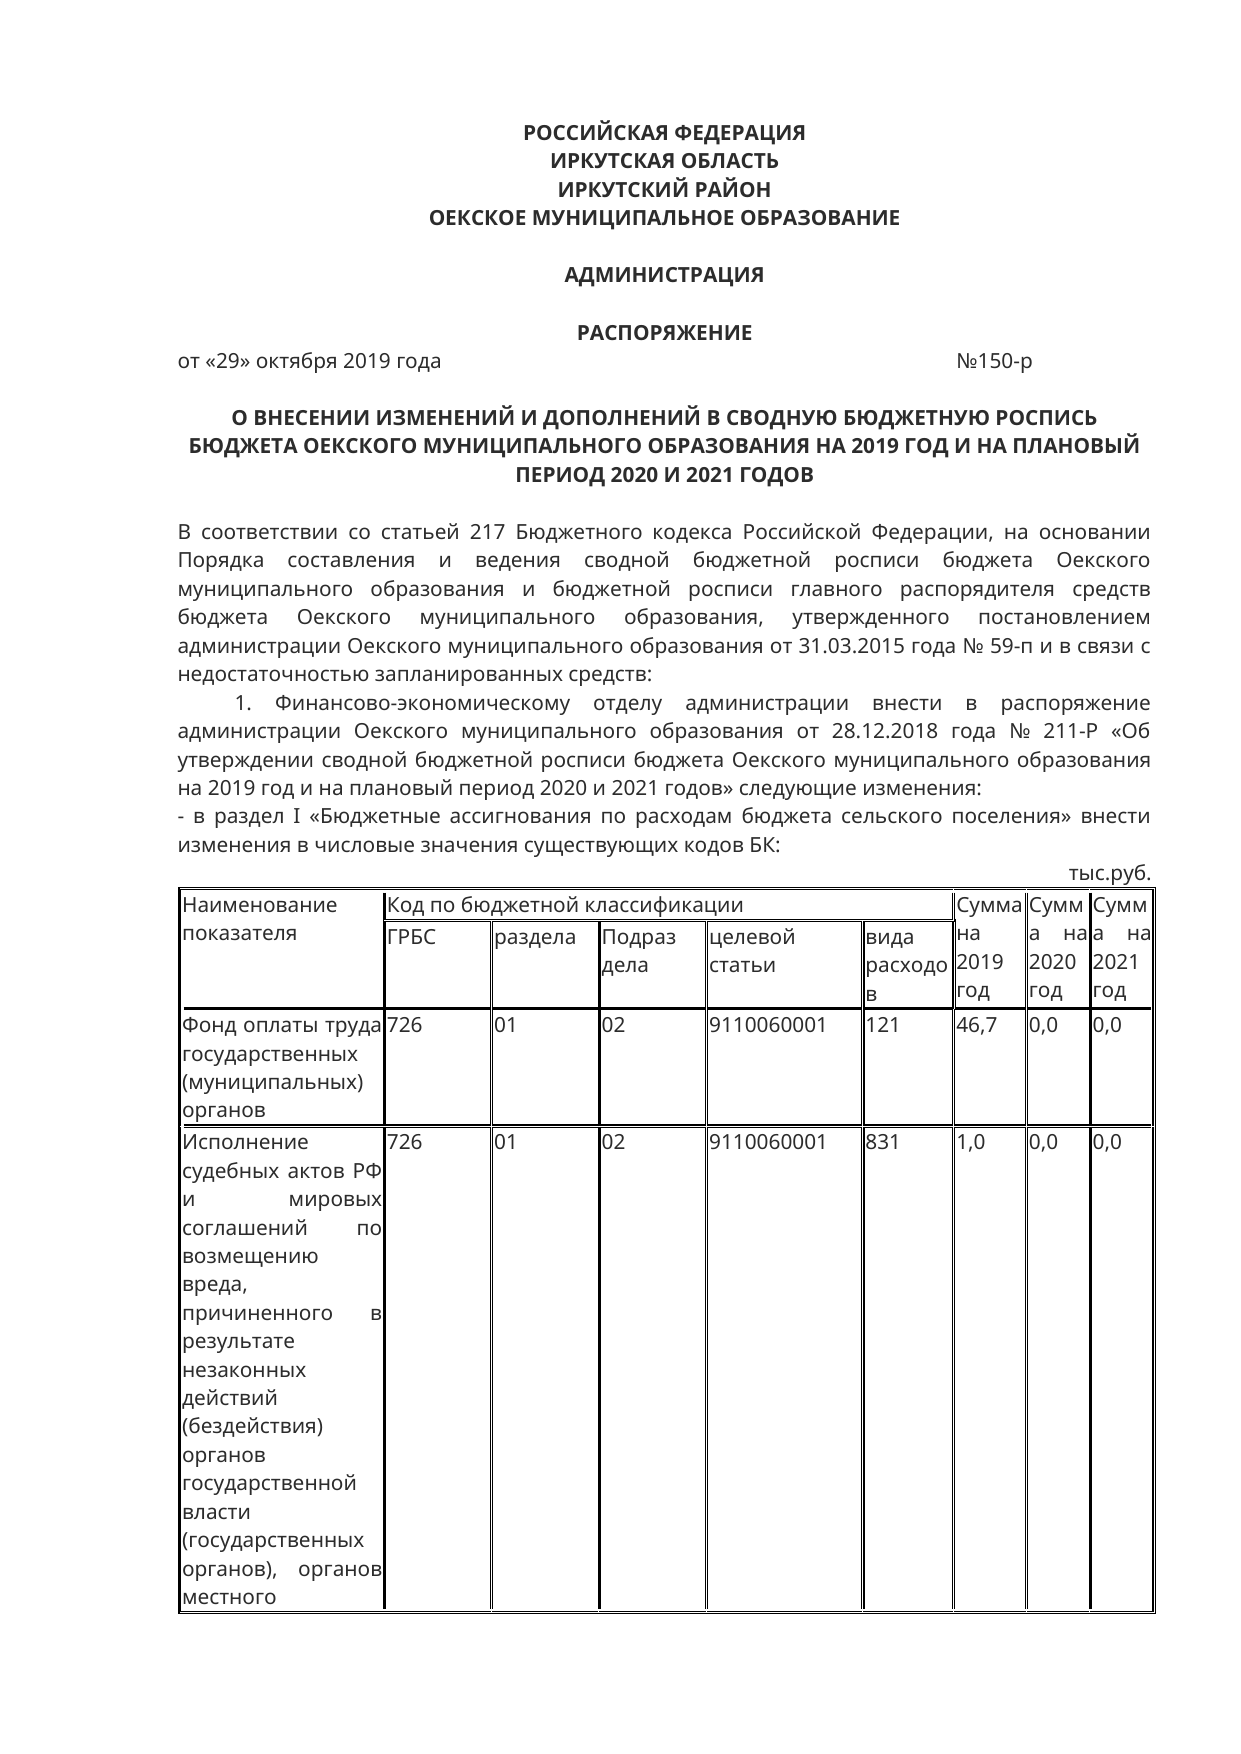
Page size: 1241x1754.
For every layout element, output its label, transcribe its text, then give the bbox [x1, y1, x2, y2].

table_cell 46,7 [955, 1010, 1025, 1124]
table_cell 0,0 [1090, 1124, 1153, 1611]
text АДМИНИСТРАЦИЯ [177, 261, 1152, 289]
table_cell 9110060001 [708, 1010, 861, 1124]
table_cell 0,0 [1026, 1128, 1090, 1611]
table_cell Подраз дела [601, 922, 705, 1007]
text ИРКУТСКИЙ РАЙОН [177, 175, 1152, 203]
table_cell 01 [493, 1010, 598, 1124]
text тыс.руб. [177, 858, 1152, 887]
table_cell ГРБС [386, 922, 490, 1007]
table_cell раздела [493, 922, 598, 1007]
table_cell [181, 1124, 384, 1611]
table_cell вида расходов [865, 922, 952, 1007]
table_header Сумма на 2021 год [1090, 890, 1152, 1007]
table_header Код по бюджетной классификации [384, 890, 954, 918]
table_cell 01 [492, 1128, 599, 1611]
table_header Наименование показателя [181, 890, 384, 1007]
table_cell 121 [865, 1010, 952, 1124]
text от «29» октября 2019 года №150-р [177, 346, 1152, 375]
text В соответствии со статьей 217 Бюджетного кодекса Российской Федерации, на основании Порядка составления и ведения сводной бюджетной росписи бюджета Оекского муниципального образования и бюджетной росписи главного распорядителя средств бюджета Оекского муниципального образования, утвержденного постановлением администрации Оекского муниципального образования от 31.03.2015 года № 59-п и в связи с недостаточностью запланированных средств: [177, 517, 1152, 688]
table_cell Фонд оплаты труда государственных (муниципальных) органов [181, 1007, 383, 1124]
table_cell 02 [599, 1128, 707, 1611]
text О ВНЕСЕНИИ ИЗМЕНЕНИЙ И ДОПОЛНЕНИЙ В СВОДНУЮ БЮДЖЕТНУЮ РОСПИСЬ БЮДЖЕТА ОЕКСКОГО МУНИЦИПАЛЬНОГО ОБРАЗОВАНИЯ НА 2019 ГОД И НА ПЛАНОВЫЙ ПЕРИОД 2020 И 2021 ГОДОВ [177, 403, 1152, 488]
table_cell 9110060001 [707, 1124, 863, 1611]
text РОССИЙСКАЯ ФЕДЕРАЦИЯ [177, 118, 1152, 147]
table_cell 726 [384, 1128, 492, 1611]
table_cell 0,0 [1028, 1010, 1089, 1124]
table_cell 0,0 [1092, 1007, 1152, 1124]
table_cell целевой статьи [708, 922, 861, 1007]
table_header Сумма на 2020 год [1026, 888, 1090, 1007]
table_header Сумма на 2019 год [954, 890, 1026, 1007]
text РАСПОРЯЖЕНИЕ [177, 318, 1152, 346]
table_cell 02 [601, 1010, 705, 1124]
text ОЕКСКОЕ МУНИЦИПАЛЬНОЕ ОБРАЗОВАНИЕ [177, 203, 1152, 232]
text ИРКУТСКАЯ ОБЛАСТЬ [177, 147, 1152, 175]
table_cell 1,0 [954, 1128, 1026, 1611]
text - в раздел I «Бюджетные ассигнования по расходам бюджета сельского поселения» внести изменения в числовые значения существующих кодов БК: [177, 802, 1152, 858]
text 1. Финансово-экономическому отделу администрации внести в распоряжение администрации Оекского муниципального образования от 28.12.2018 года № 211-Р «Об утверждении сводной бюджетной росписи бюджета Оекского муниципального образования на 2019 год и на плановый период 2020 и 2021 годов» следующие изменения: [177, 688, 1152, 802]
table_cell 831 [863, 1128, 954, 1611]
table_cell 726 [386, 1010, 490, 1124]
